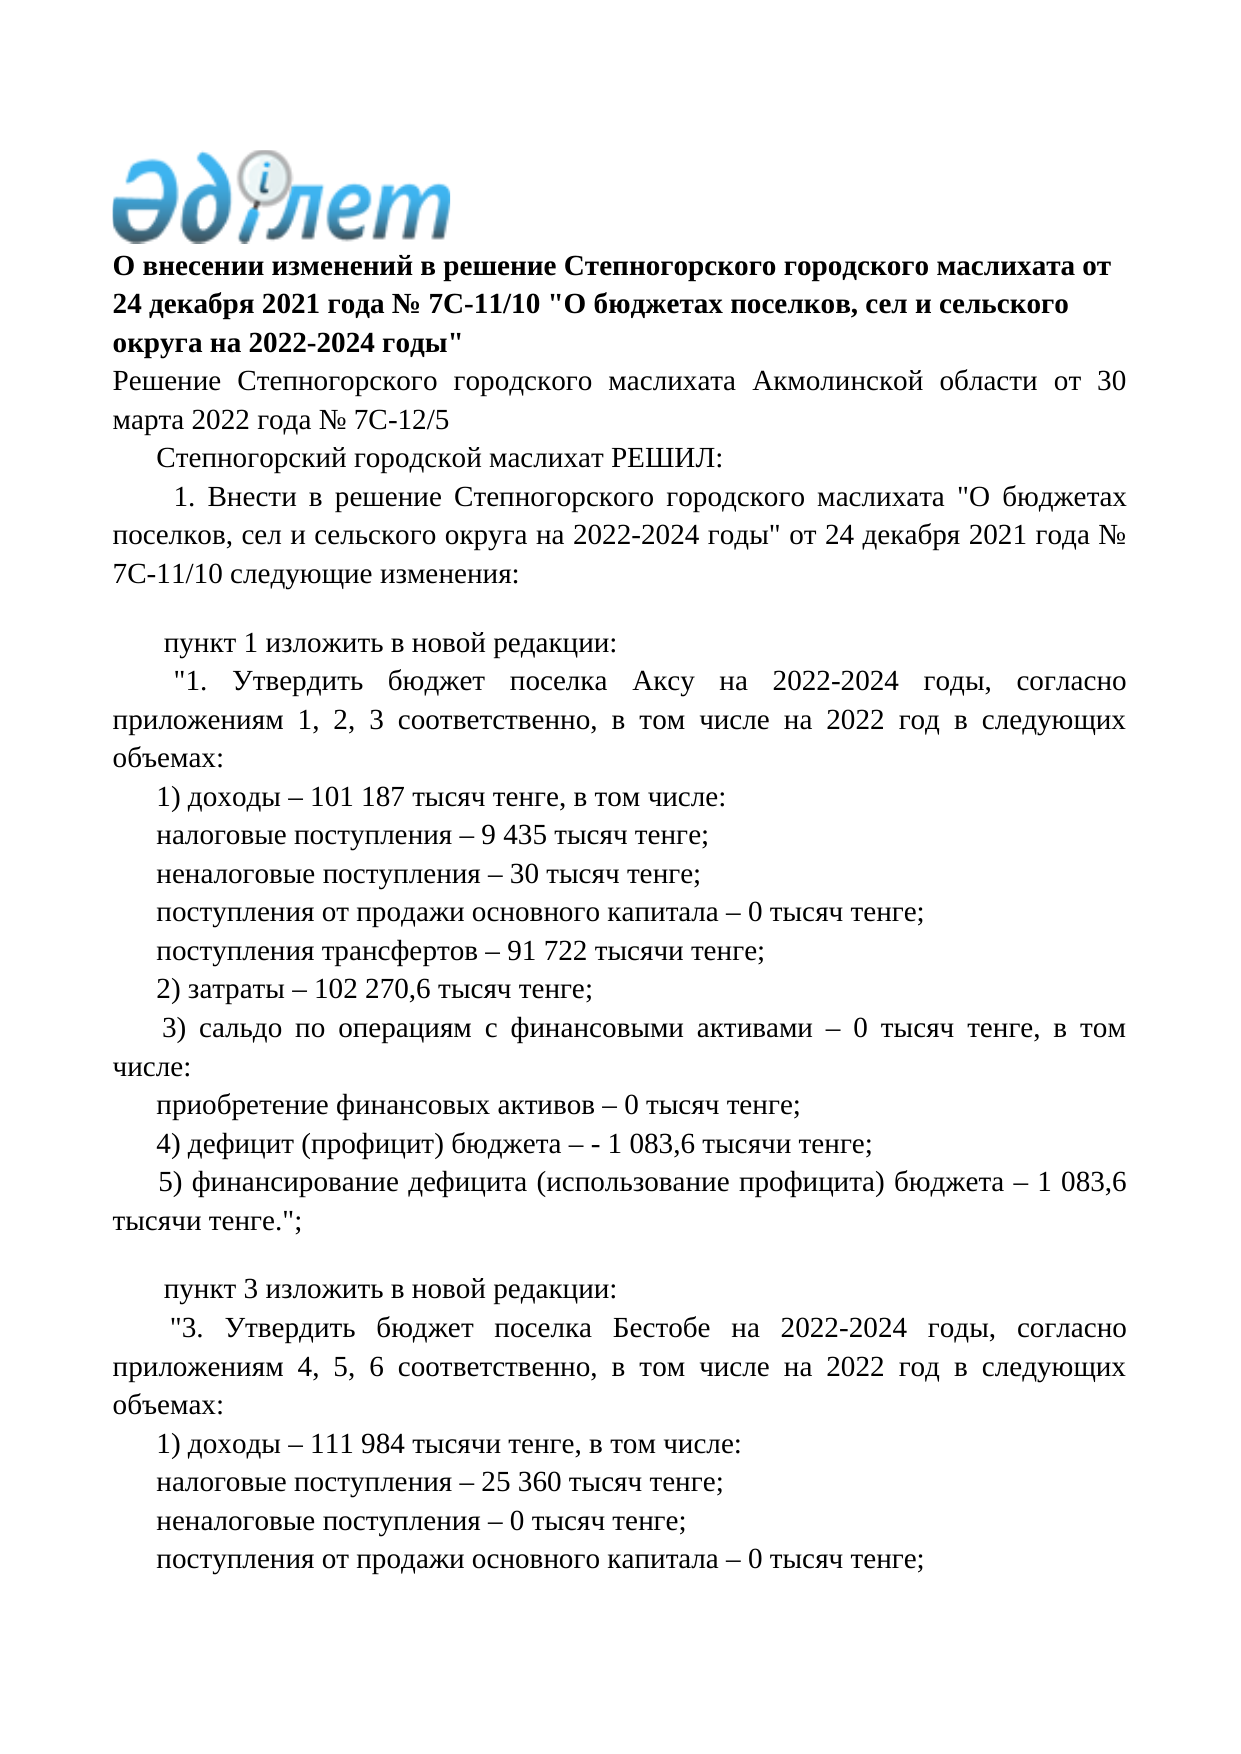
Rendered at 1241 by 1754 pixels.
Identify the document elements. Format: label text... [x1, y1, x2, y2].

text 1) доходы – 101 187 тысяч тенге, в том числе: [112, 779, 1128, 812]
text приобретение финансовых активов – 0 тысяч тенге; [112, 1087, 1128, 1121]
text "3. Утвердить бюджет поселка Бестобе на 2022-2024 годы, согласно приложениям 4, 5, 6 соответственно, в том числе на 2022 год в следующих объемах: [112, 1310, 1128, 1421]
text О внесении изменений в решение Степногорского городского маслихата от 24 декабря 2021 года № 7С-11/10 "О бюджетах поселков, сел и сельского округа на 2022-2024 годы" [112, 248, 1128, 358]
text Степногорский городской маслихат РЕШИЛ: [112, 440, 1128, 474]
text поступления от продажи основного капитала – 0 тысяч тенге; [112, 894, 1128, 928]
text пункт 3 изложить в новой редакции: [112, 1272, 1128, 1305]
text 5) финансирование дефицита (использование профицита) бюджета – 1 083,6 тысячи тенге."; [112, 1164, 1128, 1236]
text неналоговые поступления – 0 тысяч тенге; [112, 1503, 1128, 1536]
text 1) доходы – 111 984 тысячи тенге, в том числе: [112, 1426, 1128, 1459]
text налоговые поступления – 9 435 тысяч тенге; [112, 817, 1128, 851]
text поступления от продажи основного капитала – 0 тысяч тенге; [112, 1541, 1128, 1575]
picture [112, 150, 451, 244]
text поступления трансфертов – 91 722 тысячи тенге; [112, 933, 1128, 967]
text "1. Утвердить бюджет поселка Аксу на 2022-2024 годы, согласно приложениям 1, 2, 3 соответственно, в том числе на 2022 год в следующих объемах: [112, 663, 1128, 774]
text налоговые поступления – 25 360 тысяч тенге; [112, 1464, 1128, 1498]
text 4) дефицит (профицит) бюджета – - 1 083,6 тысячи тенге; [112, 1126, 1128, 1159]
text неналоговые поступления – 30 тысяч тенге; [112, 856, 1128, 889]
text Решение Степногорского городского маслихата Акмолинской области от 30 марта 2022 года № 7С-12/5 [112, 363, 1128, 435]
text 2) затраты – 102 270,6 тысяч тенге; [112, 972, 1128, 1005]
text 3) сальдо по операциям с финансовыми активами – 0 тысяч тенге, в том числе: [112, 1010, 1128, 1082]
text 1. Внести в решение Степногорского городского маслихата "О бюджетах поселков, сел и сельского округа на 2022-2024 годы" от 24 декабря 2021 года № 7С-11/10 следующие изменения: [112, 479, 1128, 589]
text пункт 1 изложить в новой редакции: [112, 625, 1128, 658]
